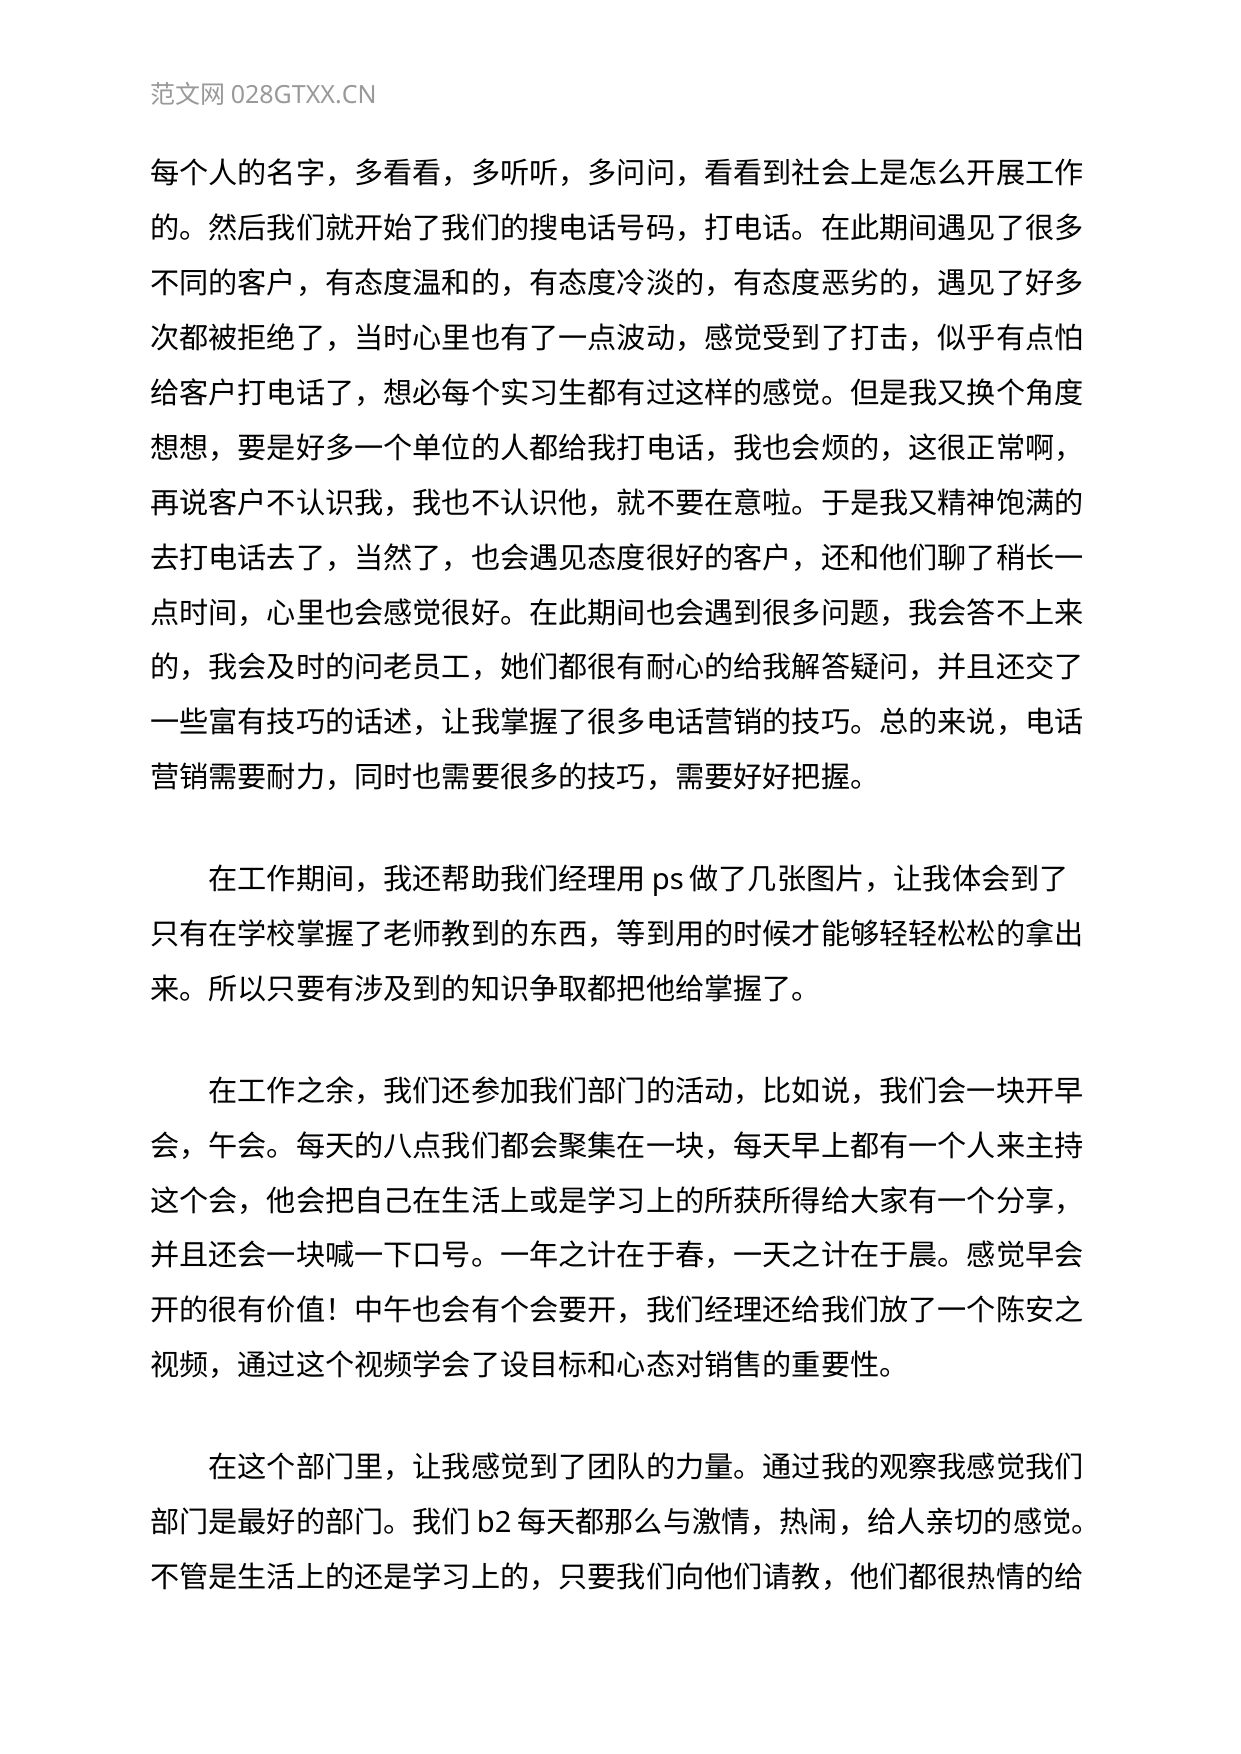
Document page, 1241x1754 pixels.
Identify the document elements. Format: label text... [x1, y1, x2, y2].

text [150, 150, 1090, 796]
text 在工作之余，我们还参加我们部门的活动，比如说，我们会一块开早会，午会。每天的八点我们都会聚集在一块，每天早上都有一个人来主持这个会，他会把自己在生活上或是学习上的所获所得给大家有一个分享，并且还会一块喊一下口号。一年之计在于春，一天之计在于晨。感觉早会开的很有价值！中午也会有个会要开，我们经理还给我们放了一个陈安之视频，通过这个视频学会了设目标和心态对销售的重要性。 [150, 1067, 1090, 1384]
text 在工作期间，我还帮助我们经理用ps做了几张图片，让我体会到了只有在学校掌握了老师教到的东西，等到用的时候才能够轻轻松松的拿出来。所以只要有涉及到的知识争取都把他给掌握了。 [150, 856, 1090, 1008]
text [150, 1443, 1090, 1596]
